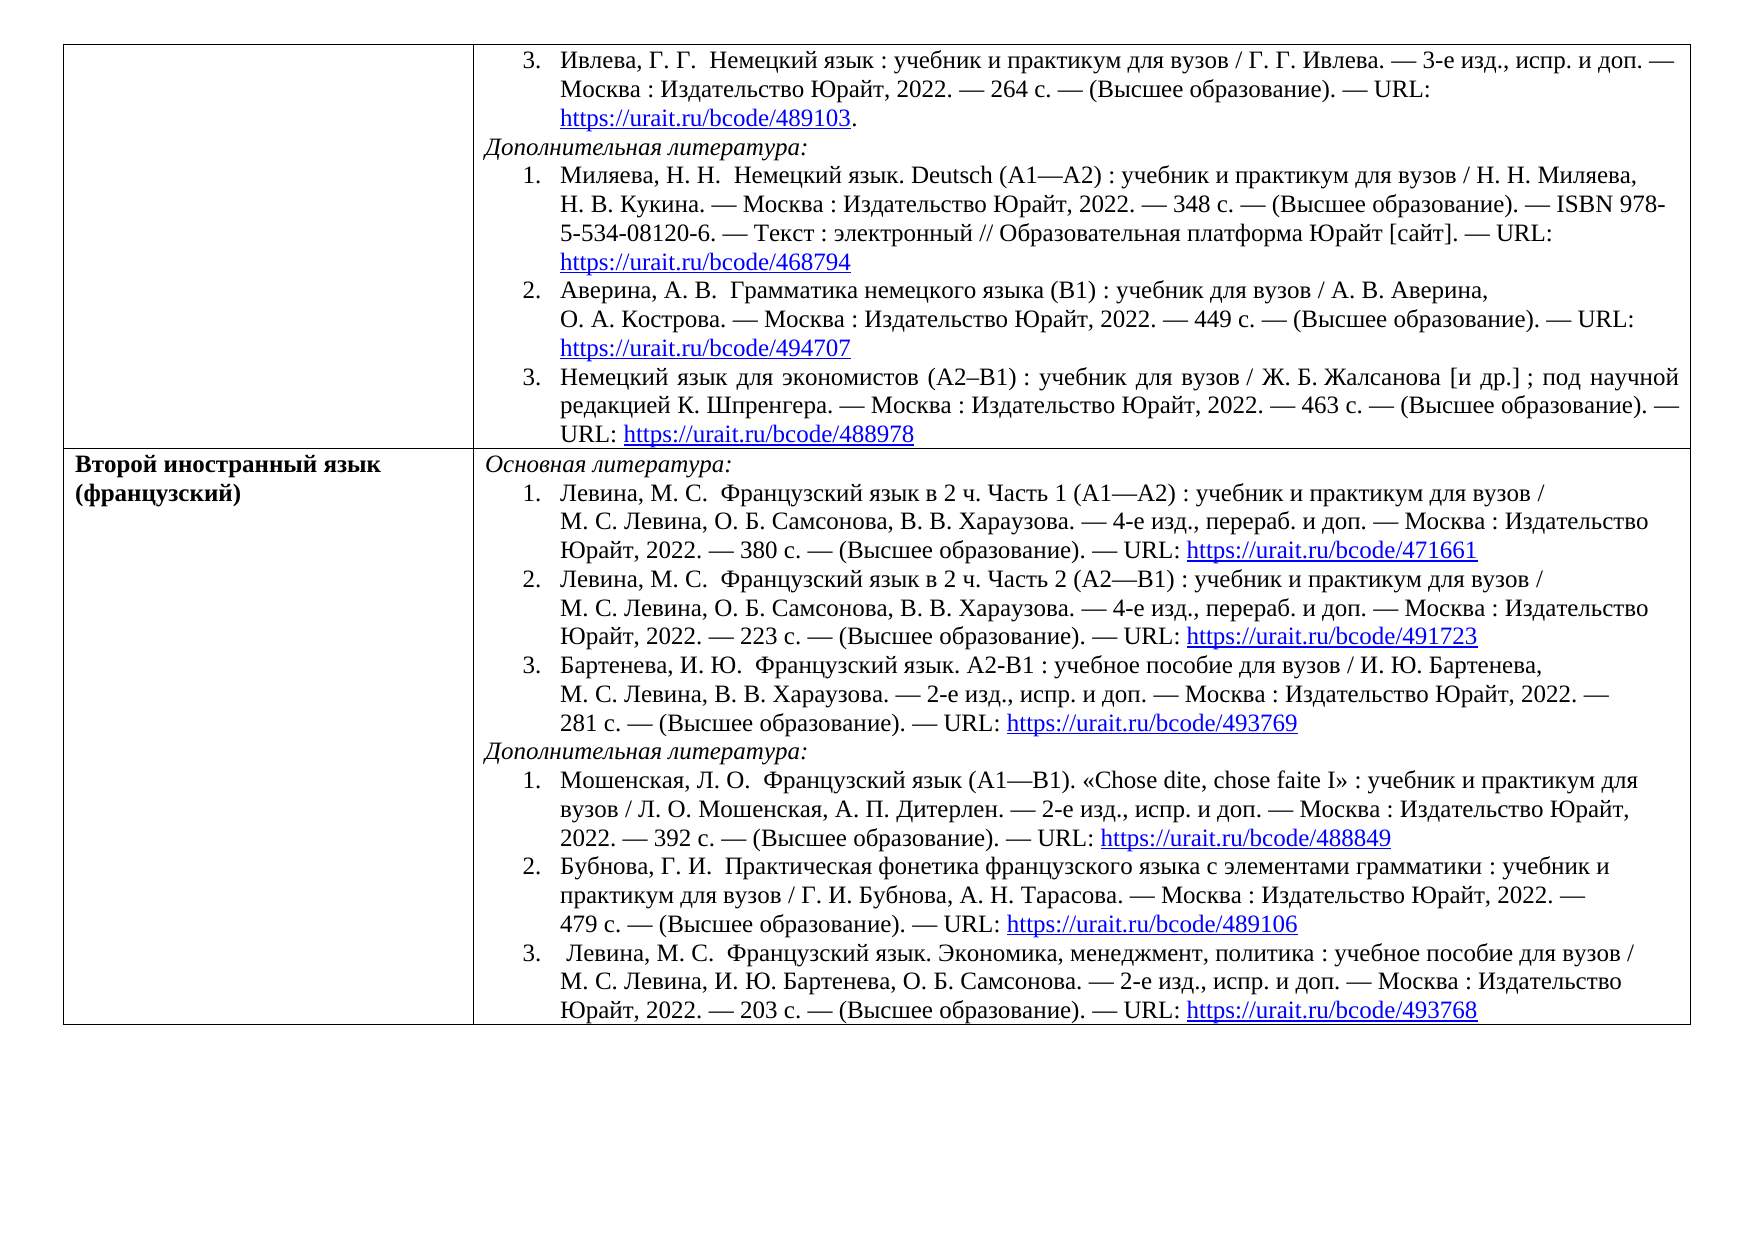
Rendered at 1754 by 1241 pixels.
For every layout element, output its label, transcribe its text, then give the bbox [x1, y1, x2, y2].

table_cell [474, 45, 1690, 448]
table_cell Основная литература: Левина, М. С. Французский язык в 2 ч. Часть 1 (A1—А2) : учебник и практикум для вузов / М. С. Левина, О. Б. Самсонова, В. В. Хараузова. — 4-е изд., перераб. и доп. — Москва : Издательство Юрайт, 2022. — 380 с. — (Высшее образование). — URL: https://urait.ru/bcode/471661 Левина, М. С. Французский язык в 2 ч. Часть 2 (А2—B1) : учебник и практикум для вузов / М. С. Левина, О. Б. Самсонова, В. В. Хараузова. — 4-е изд., перераб. и доп. — Москва : Издательство Юрайт, 2022. — 223 с. — (Высшее образование). — URL: https://urait.ru/bcode/491723 Бартенева, И. Ю. Французский язык. A2-B1 : учебное пособие для вузов / И. Ю. Бартенева, М. С. Левина, В. В. Хараузова. — 2-е изд., испр. и доп. — Москва : Издательство Юрайт, 2022. — 281 с. — (Высшее образование). — URL: https://urait.ru/bcode/493769 Дополнительная литература: Мошенская, Л. О. Французский язык (A1—B1). «Chose dite, chose faite I» : учебник и практикум для вузов / Л. О. Мошенская, А. П. Дитерлен. — 2-е изд., испр. и доп. — Москва : Издательство Юрайт, 2022. — 392 с. — (Высшее образование). — URL: https://urait.ru/bcode/488849 Бубнова, Г. И. Практическая фонетика французского языка с элементами грамматики : учебник и практикум для вузов / Г. И. Бубнова, А. Н. Тарасова. — Москва : Издательство Юрайт, 2022. — 479 с. — (Высшее образование). — URL: https://urait.ru/bcode/489106 Левина, М. С. Французский язык. Экономика, менеджмент, политика : учебное пособие для вузов / М. С. Левина, И. Ю. Бартенева, О. Б. Самсонова. — 2-е изд., испр. и доп. — Москва : Издательство Юрайт, 2022. — 203 с. — (Высшее образование). — URL: https://urait.ru/bcode/493768 [474, 449, 1690, 1024]
table_cell Второй иностранный язык (французский) [64, 449, 473, 1024]
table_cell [64, 45, 473, 448]
